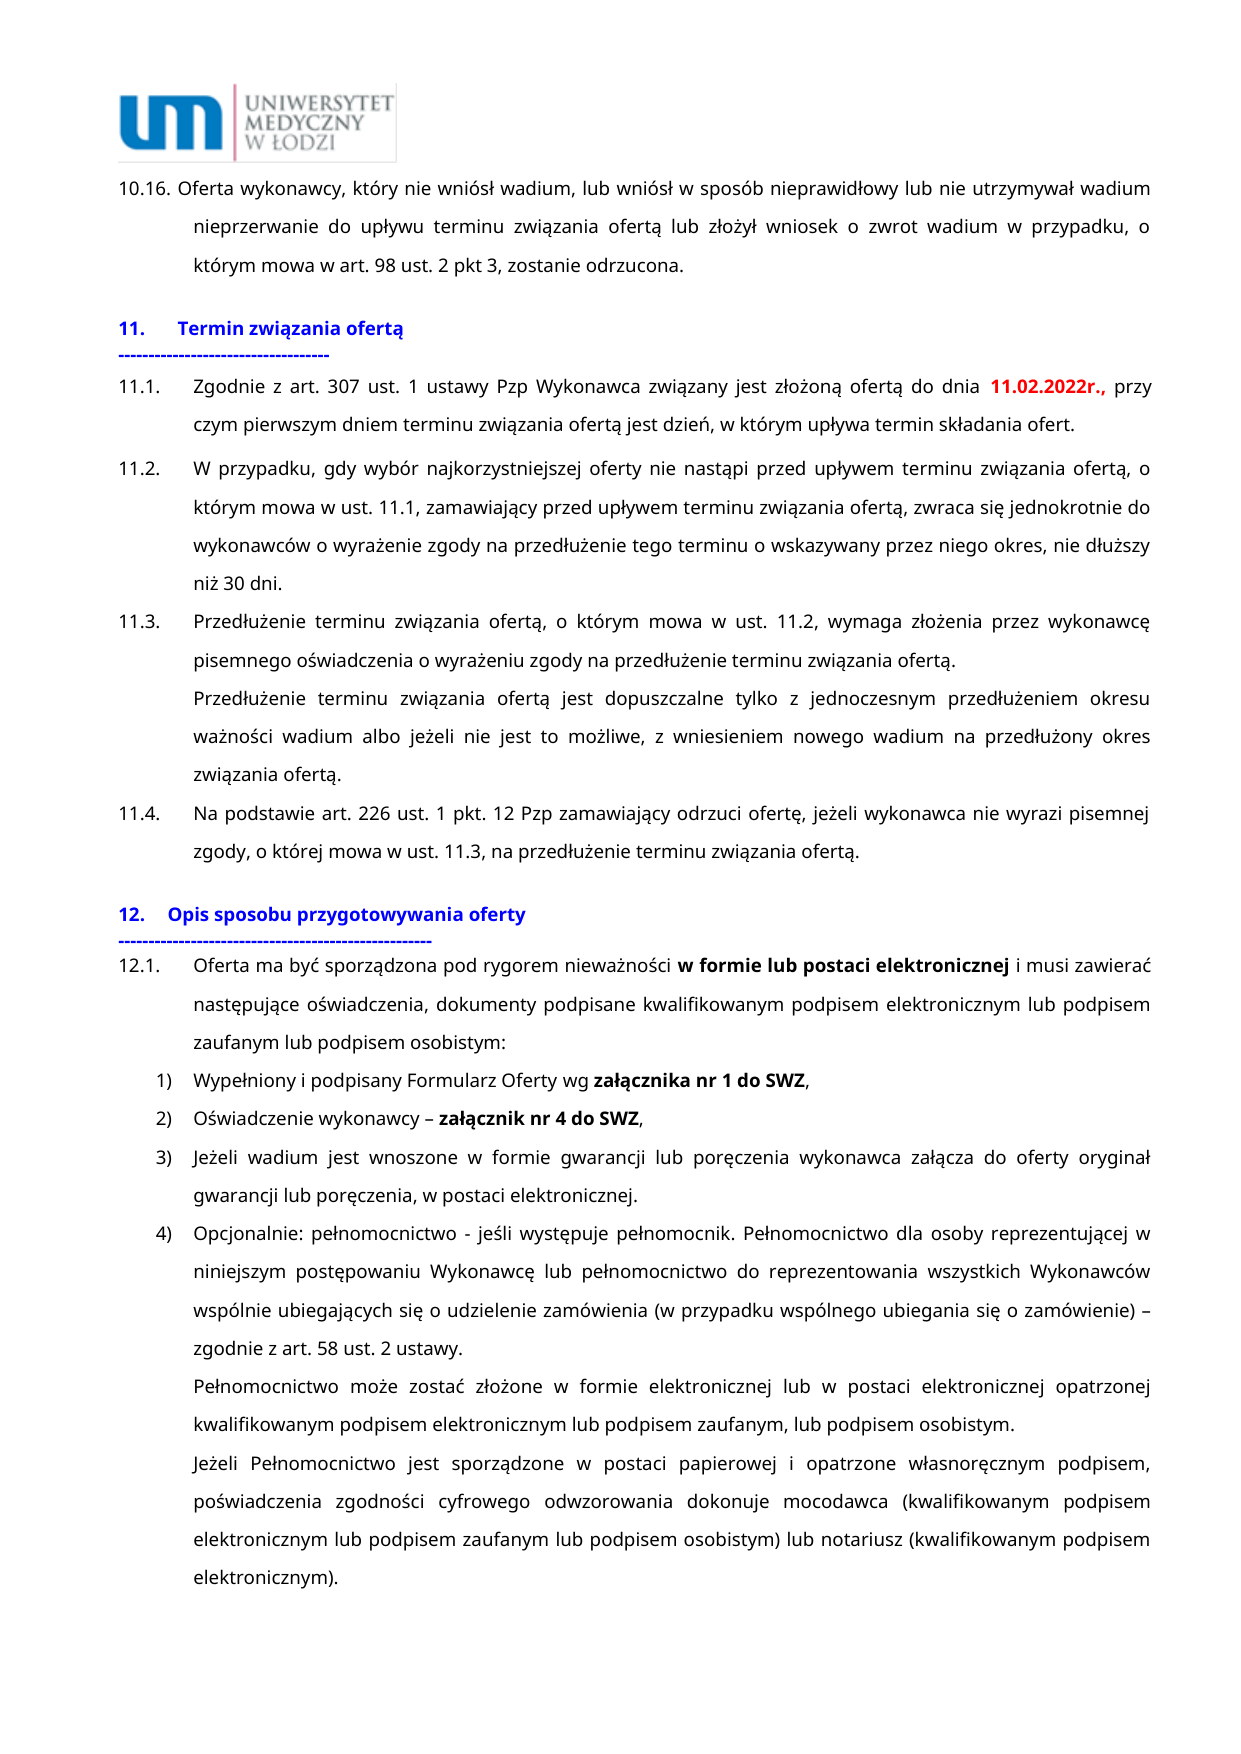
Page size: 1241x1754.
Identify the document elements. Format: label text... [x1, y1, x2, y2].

text Przedłużenie terminu związania ofertą jest dopuszczalne tylko z jednoczesnym przedłużeniem okresu ważności wadium albo jeżeli nie jest to możliwe, z wniesieniem nowego wadium na przedłużony okres związania ofertą. [193, 685, 1152, 787]
list Termin związania ofertą [118, 316, 1152, 341]
text ---------------------------------------------------- [118, 927, 1152, 953]
list Jeżeli Pełnomocnictwo jest sporządzone w postaci papierowej i opatrzone własnoręcznym podpisem, poświadczenia zgodności cyfrowego odwzorowania dokonuje mocodawca (kwalifikowanym podpisem elektronicznym lub podpisem zaufanym lub podpisem osobistym) lub notariusz (kwalifikowanym podpisem elektronicznym). [193, 1450, 1152, 1590]
list Jeżeli wadium jest wnoszone w formie gwarancji lub poręczenia wykonawca załącza do oferty oryginał gwarancji lub poręczenia, w postaci elektronicznej. [156, 1144, 1152, 1208]
picture [118, 83, 398, 164]
list Opcjonalnie: pełnomocnictwo - jeśli występuje pełnomocnik. Pełnomocnictwo dla osoby reprezentującej w niniejszym postępowaniu Wykonawcę lub pełnomocnictwo do reprezentowania wszystkich Wykonawców wspólnie ubiegających się o udzielenie zamówienia (w przypadku wspólnego ubiegania się o zamówienie) – zgodnie z art. 58 ust. 2 ustawy. [156, 1220, 1152, 1361]
list Opis sposobu przygotowywania oferty [118, 902, 1152, 927]
text ----------------------------------- [118, 341, 1152, 367]
list Przedłużenie terminu związania ofertą, o którym mowa w ust. 11.2, wymaga złożenia przez wykonawcę pisemnego oświadczenia o wyrażeniu zgody na przedłużenie terminu związania ofertą. [118, 609, 1152, 672]
list Na podstawie art. 226 ust. 1 pkt. 12 Pzp zamawiający odrzuci ofertę, jeżeli wykonawca nie wyrazi pisemnej zgody, o której mowa w ust. 11.3, na przedłużenie terminu związania ofertą. [118, 800, 1152, 863]
list Pełnomocnictwo może zostać złożone w formie elektronicznej lub w postaci elektronicznej opatrzonej kwalifikowanym podpisem elektronicznym lub podpisem zaufanym, lub podpisem osobistym. [193, 1373, 1152, 1437]
list Wypełniony i podpisany Formularz Oferty wg załącznika nr 1 do SWZ, [156, 1067, 1152, 1093]
list Zgodnie z art. 307 ust. 1 ustawy Pzp Wykonawca związany jest złożoną ofertą do dnia 11.02.2022r., przy czym pierwszym dniem terminu związania ofertą jest dzień, w którym upływa termin składania ofert. [118, 373, 1152, 437]
list Oświadczenie wykonawcy – załącznik nr 4 do SWZ, [156, 1106, 1152, 1131]
list Oferta ma być sporządzona pod rygorem nieważności w formie lub postaci elektronicznej i musi zawierać następujące oświadczenia, dokumenty podpisane kwalifikowanym podpisem elektronicznym lub podpisem zaufanym lub podpisem osobistym: [118, 953, 1152, 1055]
list Oferta wykonawcy, który nie wniósł wadium, lub wniósł w sposób nieprawidłowy lub nie utrzymywał wadium nieprzerwanie do upływu terminu związania ofertą lub złożył wniosek o zwrot wadium w przypadku, o którym mowa w art. 98 ust. 2 pkt 3, zostanie odrzucona. [118, 176, 1152, 277]
list W przypadku, gdy wybór najkorzystniejszej oferty nie nastąpi przed upływem terminu związania ofertą, o którym mowa w ust. 11.1, zamawiający przed upływem terminu związania ofertą, zwraca się jednokrotnie do wykonawców o wyrażenie zgody na przedłużenie tego terminu o wskazywany przez niego okres, nie dłuższy niż 30 dni. [118, 456, 1152, 596]
